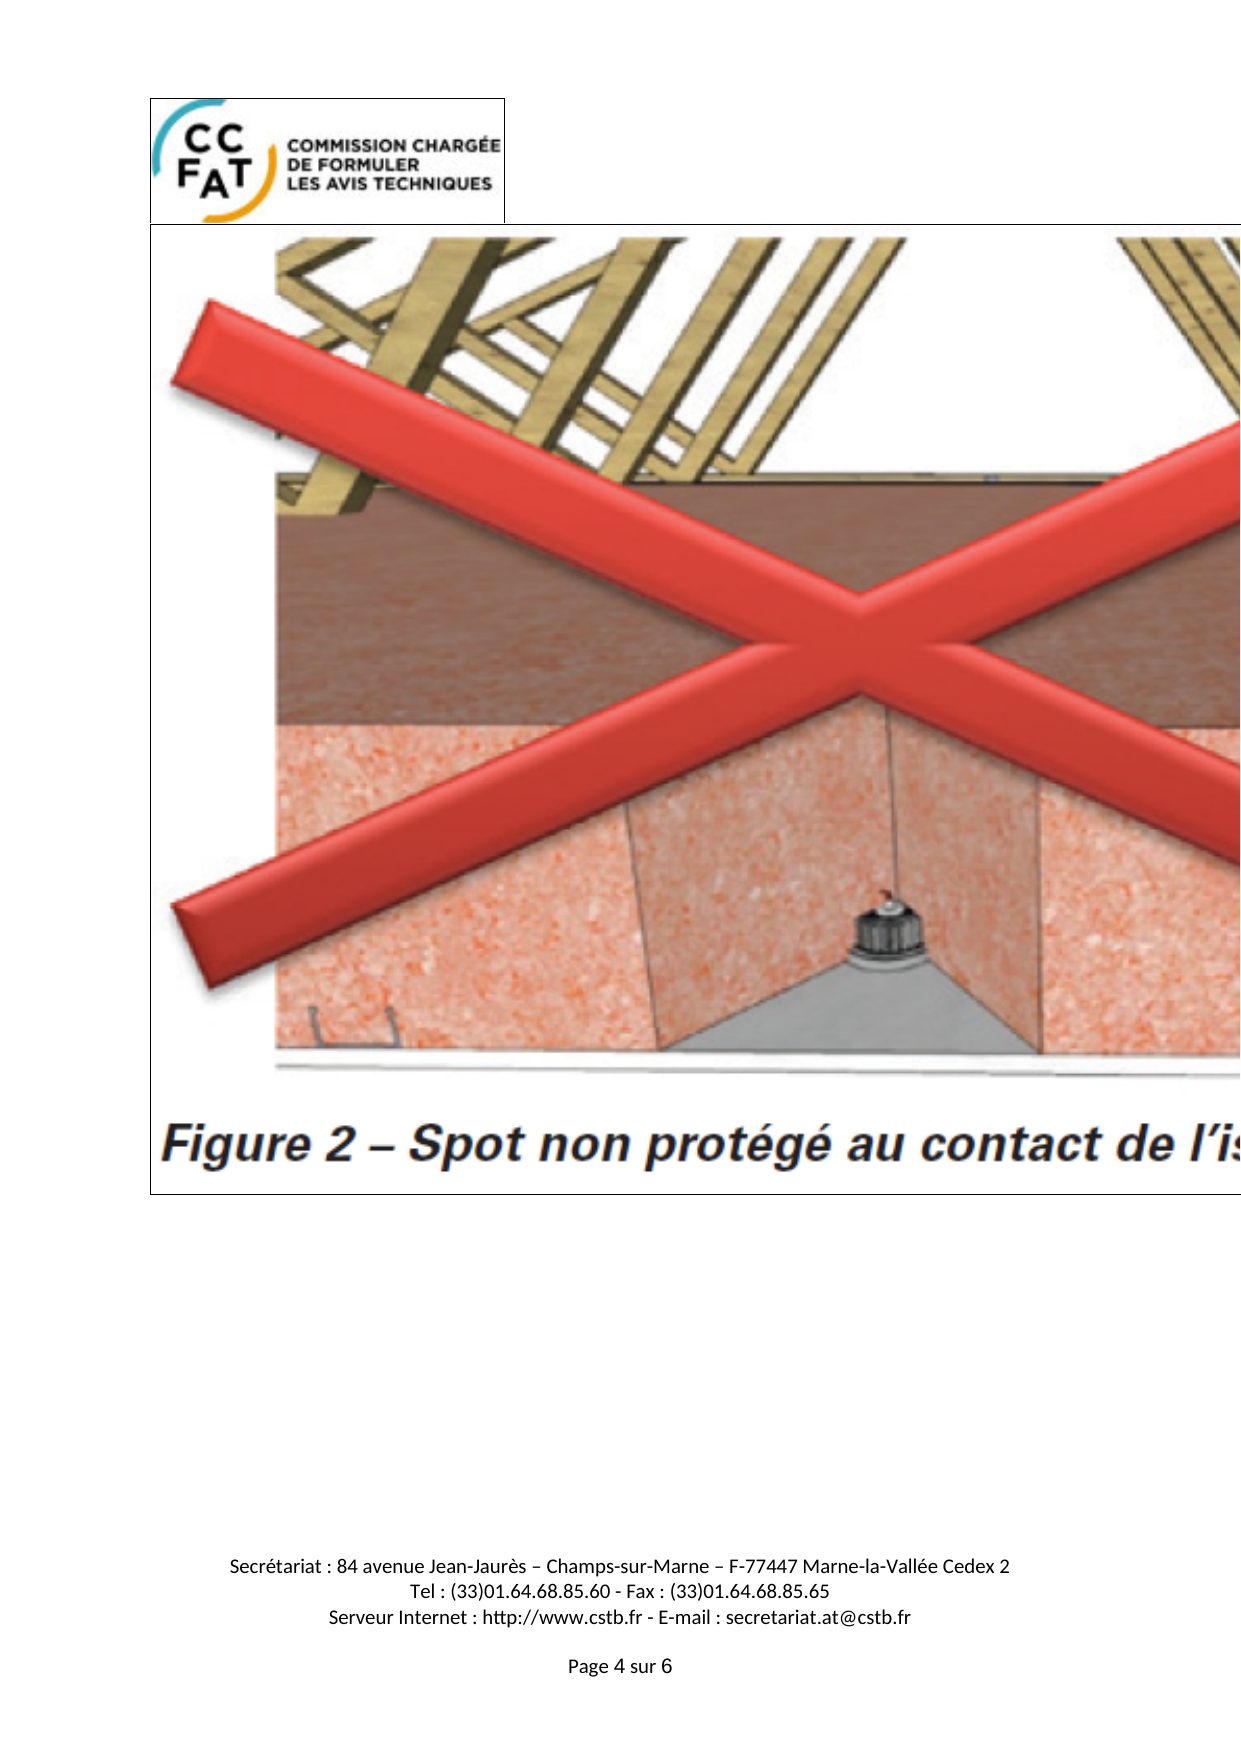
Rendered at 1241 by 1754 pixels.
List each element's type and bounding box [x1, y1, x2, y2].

picture [151, 225, 1241, 1194]
picture [150, 99, 1241, 224]
